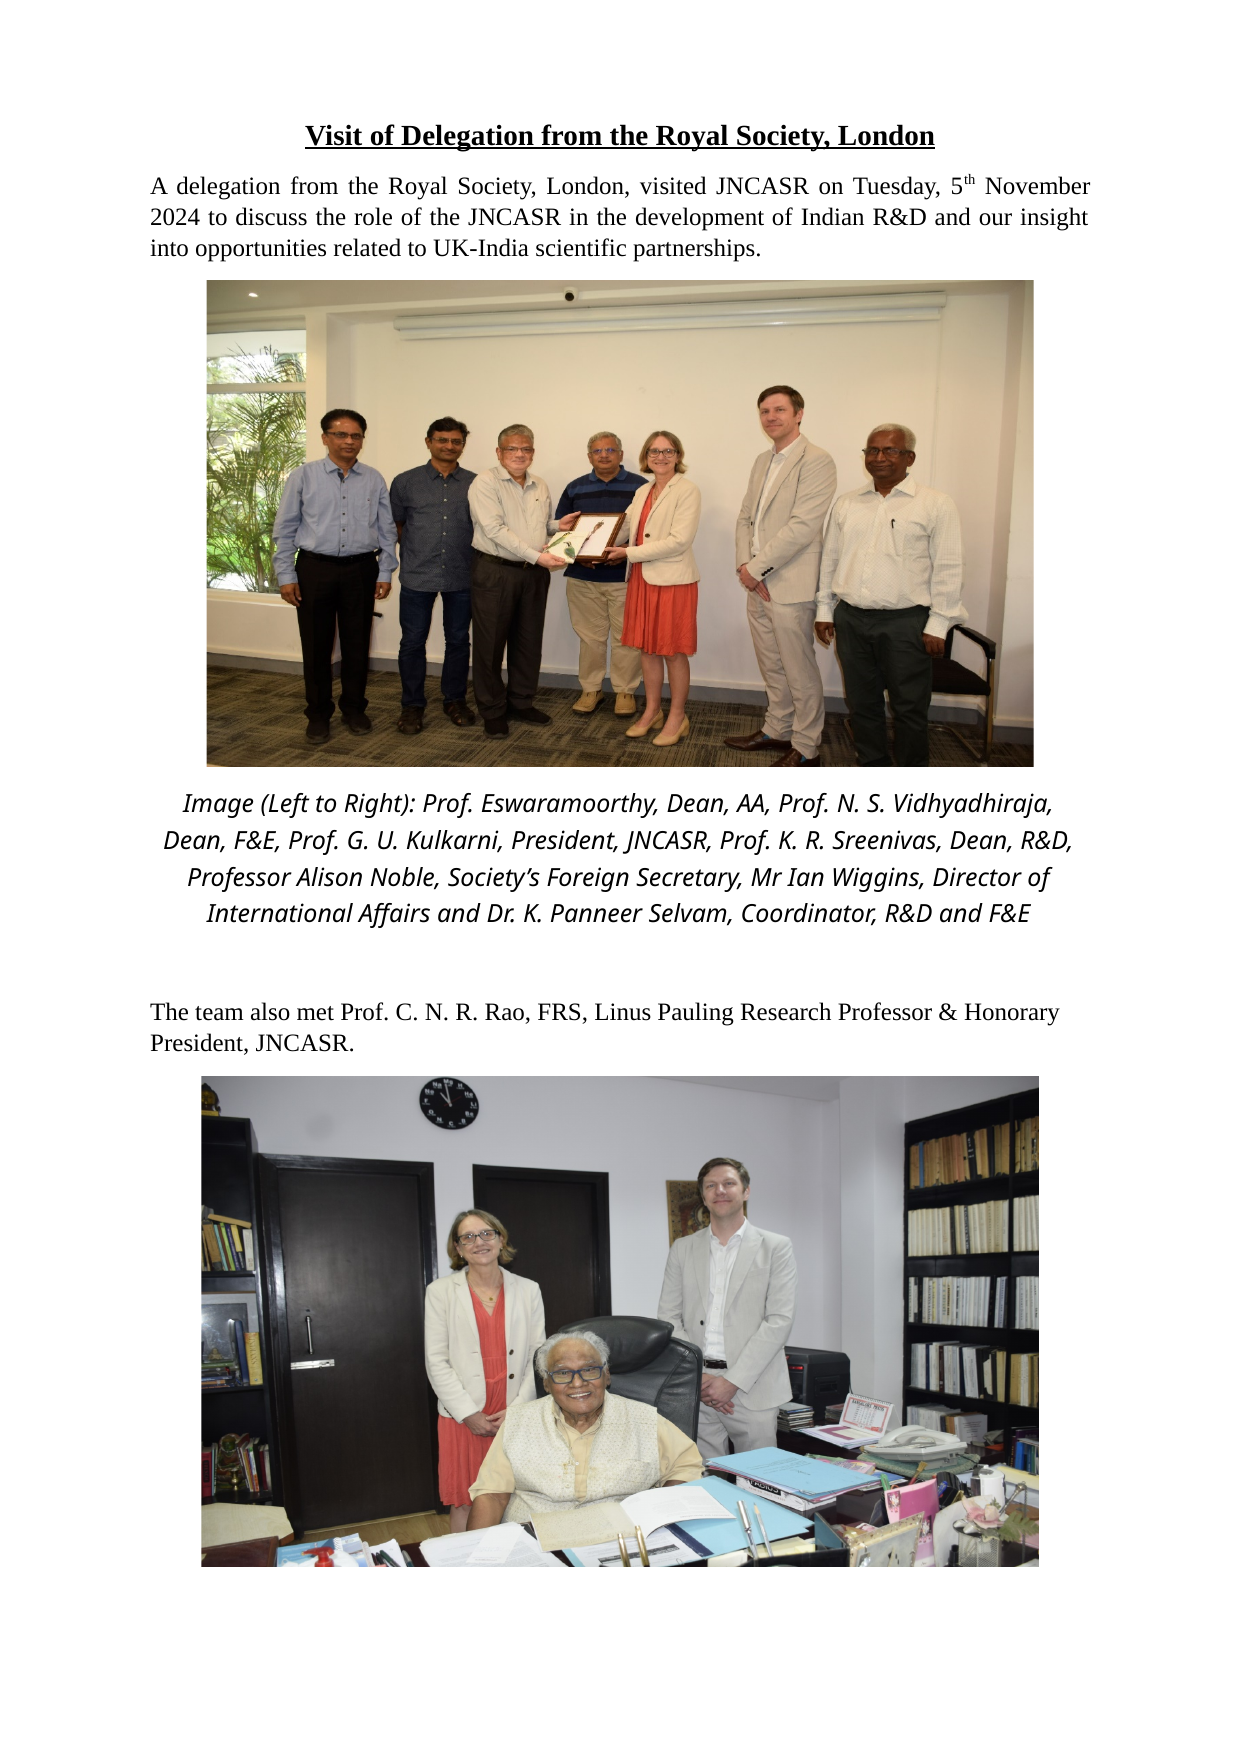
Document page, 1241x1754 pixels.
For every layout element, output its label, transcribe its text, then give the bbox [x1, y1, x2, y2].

picture [201, 1076, 1039, 1567]
text Image (Left to Right): Prof. Eswaramoorthy, Dean, AA, Prof. N. S. Vidhyadhiraja, Dean, F&E, Prof. G. U. Kulkarni, President, JNCASR, Prof. K. R. Sreenivas, Dean, R&D, Professor Alison Noble, Society’s Foreign Secretary, Mr Ian Wiggins, Director of International Affairs and Dr. K. Panneer Selvam, Coordinator, R&D and F&E [150, 786, 1090, 930]
picture [206, 280, 1034, 767]
text The team also met Prof. C. N. R. Rao, FRS, Linus Pauling Research Professor & Honorary President, JNCASR. [150, 997, 1090, 1057]
text Visit of Delegation from the Royal Society, London [150, 118, 1090, 152]
text A delegation from the Royal Society, London, visited JNCASR on Tuesday, 5th November 2024 to discuss the role of the JNCASR in the development of Indian R&D and our insight into opportunities related to UK-India scientific partnerships. [150, 171, 1090, 262]
